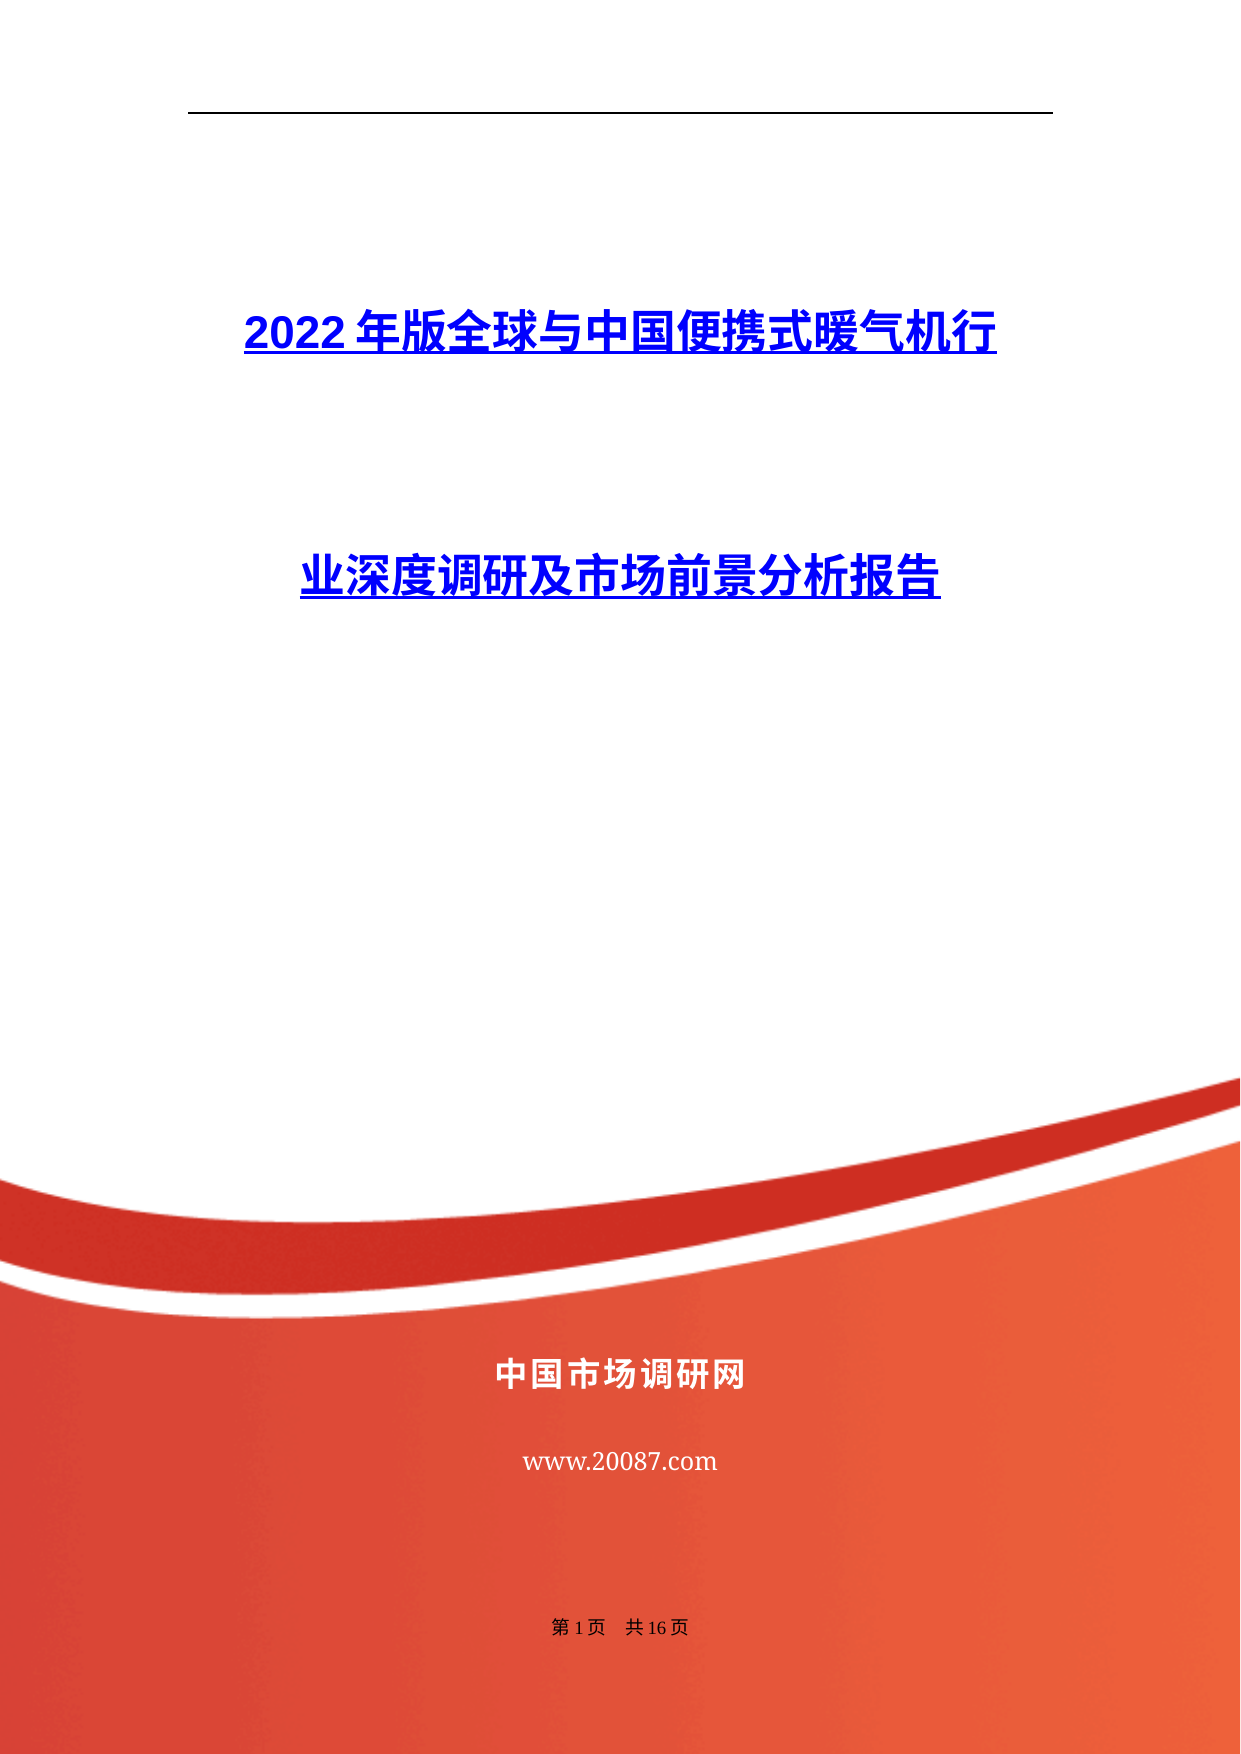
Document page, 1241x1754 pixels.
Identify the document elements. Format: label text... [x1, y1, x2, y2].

table_header 2022年版全球与中国便携式暖气机行业深度调研及市场前景分析报告 [188, 207, 1053, 773]
subtitle 中国市场调研网 [187, 1339, 1053, 1404]
picture [0, 1006, 1241, 1754]
text www.20087.com [187, 1428, 1053, 1493]
